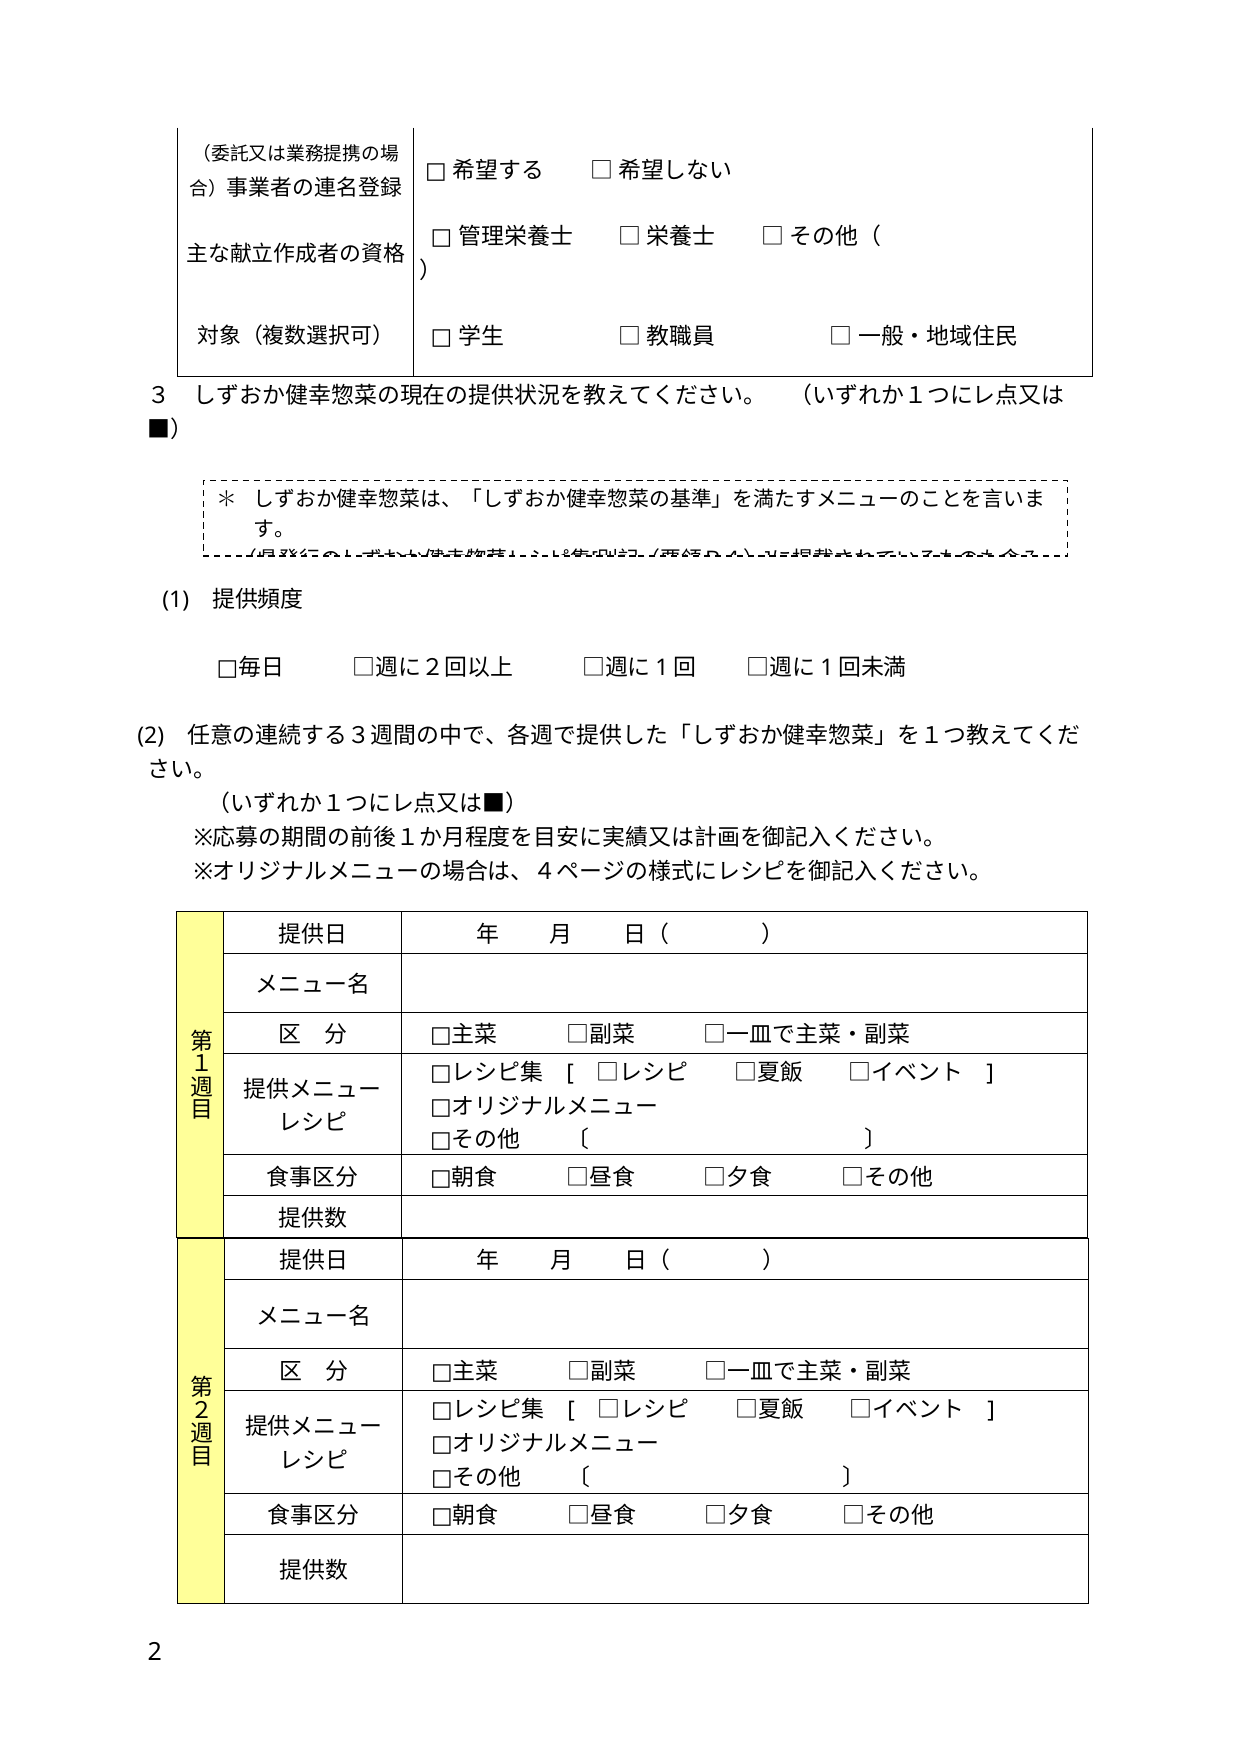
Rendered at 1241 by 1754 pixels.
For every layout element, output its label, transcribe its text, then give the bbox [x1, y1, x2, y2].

table_cell 食事区分 [224, 1155, 401, 1195]
text ※応募の期間の前後１か月程度を目安に実績又は計画を御記入ください。 [148, 818, 1092, 852]
table_cell □朝食 □昼食 □夕食 □その他 [403, 1494, 1088, 1534]
text (1) 提供頻度 [162, 581, 1092, 614]
table_cell 提供数 [225, 1535, 402, 1603]
table_header 提供日 [225, 1239, 402, 1279]
table_header 第２週目 [178, 1239, 224, 1603]
table_cell □ 管理栄養士 □ 栄養士 □ その他（ ） [414, 210, 1092, 293]
table_cell 主な献立作成者の資格 [178, 210, 413, 293]
table_header 年 月 日（ ） [403, 1239, 1088, 1279]
table_header 年 月 日（ ） [402, 912, 1087, 953]
table_cell [403, 1280, 1088, 1348]
text （いずれか１つにレ点又は■） [184, 784, 1092, 818]
table_cell メニュー名 [225, 1280, 402, 1348]
table_header 第１週目 [177, 912, 223, 1237]
table_cell □主菜 □副菜 □一皿で主菜・副菜 [402, 1013, 1087, 1053]
table_header 提供日 [224, 912, 401, 953]
text ※オリジナルメニューの場合は、４ページの様式にレシピを御記入ください。 [148, 852, 1092, 886]
table_cell □朝食 □昼食 □夕食 □その他 [402, 1155, 1087, 1195]
text □毎日 □週に２回以上 □週に1回 □週に1回未満 [148, 648, 1092, 682]
table_cell [403, 1535, 1088, 1603]
table_cell 提供数 [224, 1196, 401, 1237]
table_cell □主菜 □副菜 □一皿で主菜・副菜 [403, 1349, 1088, 1389]
table_cell □ 学生 □ 教職員 □ 一般・地域住民 [414, 293, 1092, 376]
table_cell [402, 1196, 1087, 1237]
table_cell 区 分 [225, 1349, 402, 1389]
table_cell 提供メニュー レシピ [224, 1054, 401, 1154]
table_cell 食事区分 [225, 1494, 402, 1534]
text ３ しずおか健幸惣菜の現在の提供状況を教えてください。 （いずれか１つにレ点又は■） [148, 377, 1092, 445]
table_cell 対象（複数選択可） [178, 293, 413, 376]
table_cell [403, 1391, 1088, 1492]
table_cell メニュー名 [224, 954, 401, 1012]
table_cell □レシピ集 [ □レシピ □夏飯 □イベント ] □オリジナルメニュー □その他 〔 〕 [402, 1054, 1087, 1154]
table_cell [402, 954, 1087, 1012]
table_cell （委託又は業務提携の場合）事業者の連名登録 [178, 128, 413, 210]
text (2) 任意の連続する３週間の中で、各週で提供した「しずおか健幸惣菜」を１つ教えてください。 [114, 716, 1092, 784]
table_cell 区 分 [224, 1013, 401, 1053]
table_cell □ 希望する □ 希望しない [414, 128, 1092, 210]
table_cell 提供メニュー レシピ [225, 1391, 402, 1492]
